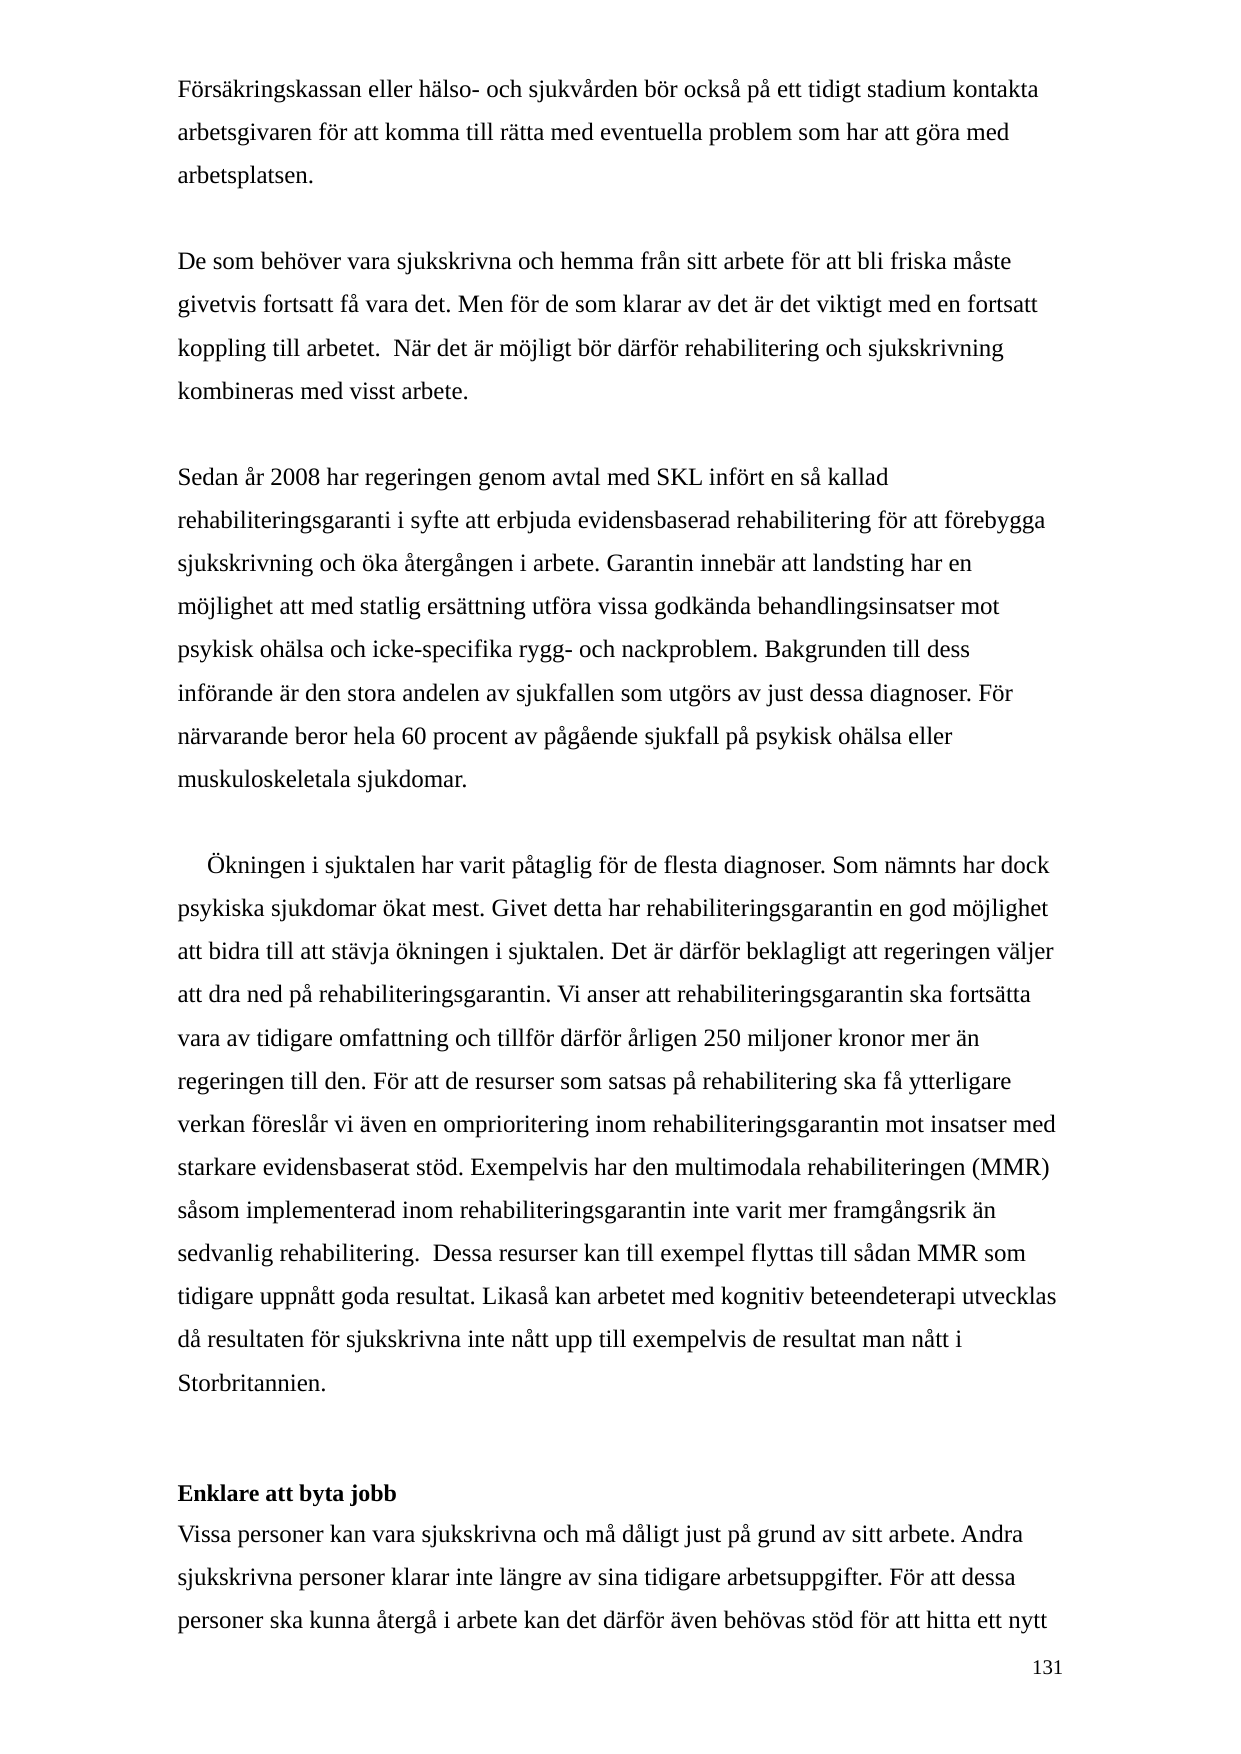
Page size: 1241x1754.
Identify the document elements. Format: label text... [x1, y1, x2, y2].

text Ökningen i sjuktalen har varit påtaglig för de flesta diagnoser. Som nämnts har dock psykiska sjukdomar ökat mest. Givet detta har rehabiliteringsgarantin en god möjlighet att bidra till att stävja ökningen i sjuktalen. Det är därför beklagligt att regeringen väljer att dra ned på rehabiliteringsgarantin. Vi anser att rehabiliteringsgarantin ska fortsätta vara av tidigare omfattning och tillför därför årligen 250 miljoner kronor mer än regeringen till den. För att de resurser som satsas på rehabilitering ska få ytterligare verkan föreslår vi även en omprioritering inom rehabiliteringsgarantin mot insatser med starkare evidensbaserat stöd. Exempelvis har den multimodala rehabiliteringen (MMR) såsom implementerad inom rehabiliteringsgarantin inte varit mer framgångsrik än sedvanlig rehabilitering. Dessa resurser kan till exempel flyttas till sådan MMR som tidigare uppnått goda resultat. Likaså kan arbetet med kognitiv beteendeterapi utvecklas då resultaten för sjukskrivna inte nått upp till exempelvis de resultat man nått i Storbritannien. [177, 850, 1063, 1396]
text Sedan år 2008 har regeringen genom avtal med SKL infört en så kallad rehabiliteringsgaranti i syfte att erbjuda evidensbaserad rehabilitering för att förebygga sjukskrivning och öka återgången i arbete. Garantin innebär att landsting har en möjlighet att med statlig ersättning utföra vissa godkända behandlingsinsatser mot psykisk ohälsa och icke-specifika rygg- och nackproblem. Bakgrunden till dess införande är den stora andelen av sjukfallen som utgörs av just dessa diagnoser. För närvarande beror hela 60 procent av pågående sjukfall på psykisk ohälsa eller muskuloskeletala sjukdomar. [177, 462, 1063, 793]
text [177, 74, 1063, 189]
text Enklare att byta jobb [177, 1479, 1063, 1506]
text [177, 1519, 1063, 1634]
text De som behöver vara sjukskrivna och hemma från sitt arbete för att bli friska måste givetvis fortsatt få vara det. Men för de som klarar av det är det viktigt med en fortsatt koppling till arbetet. När det är möjligt bör därför rehabilitering och sjukskrivning kombineras med visst arbete. [177, 246, 1063, 404]
